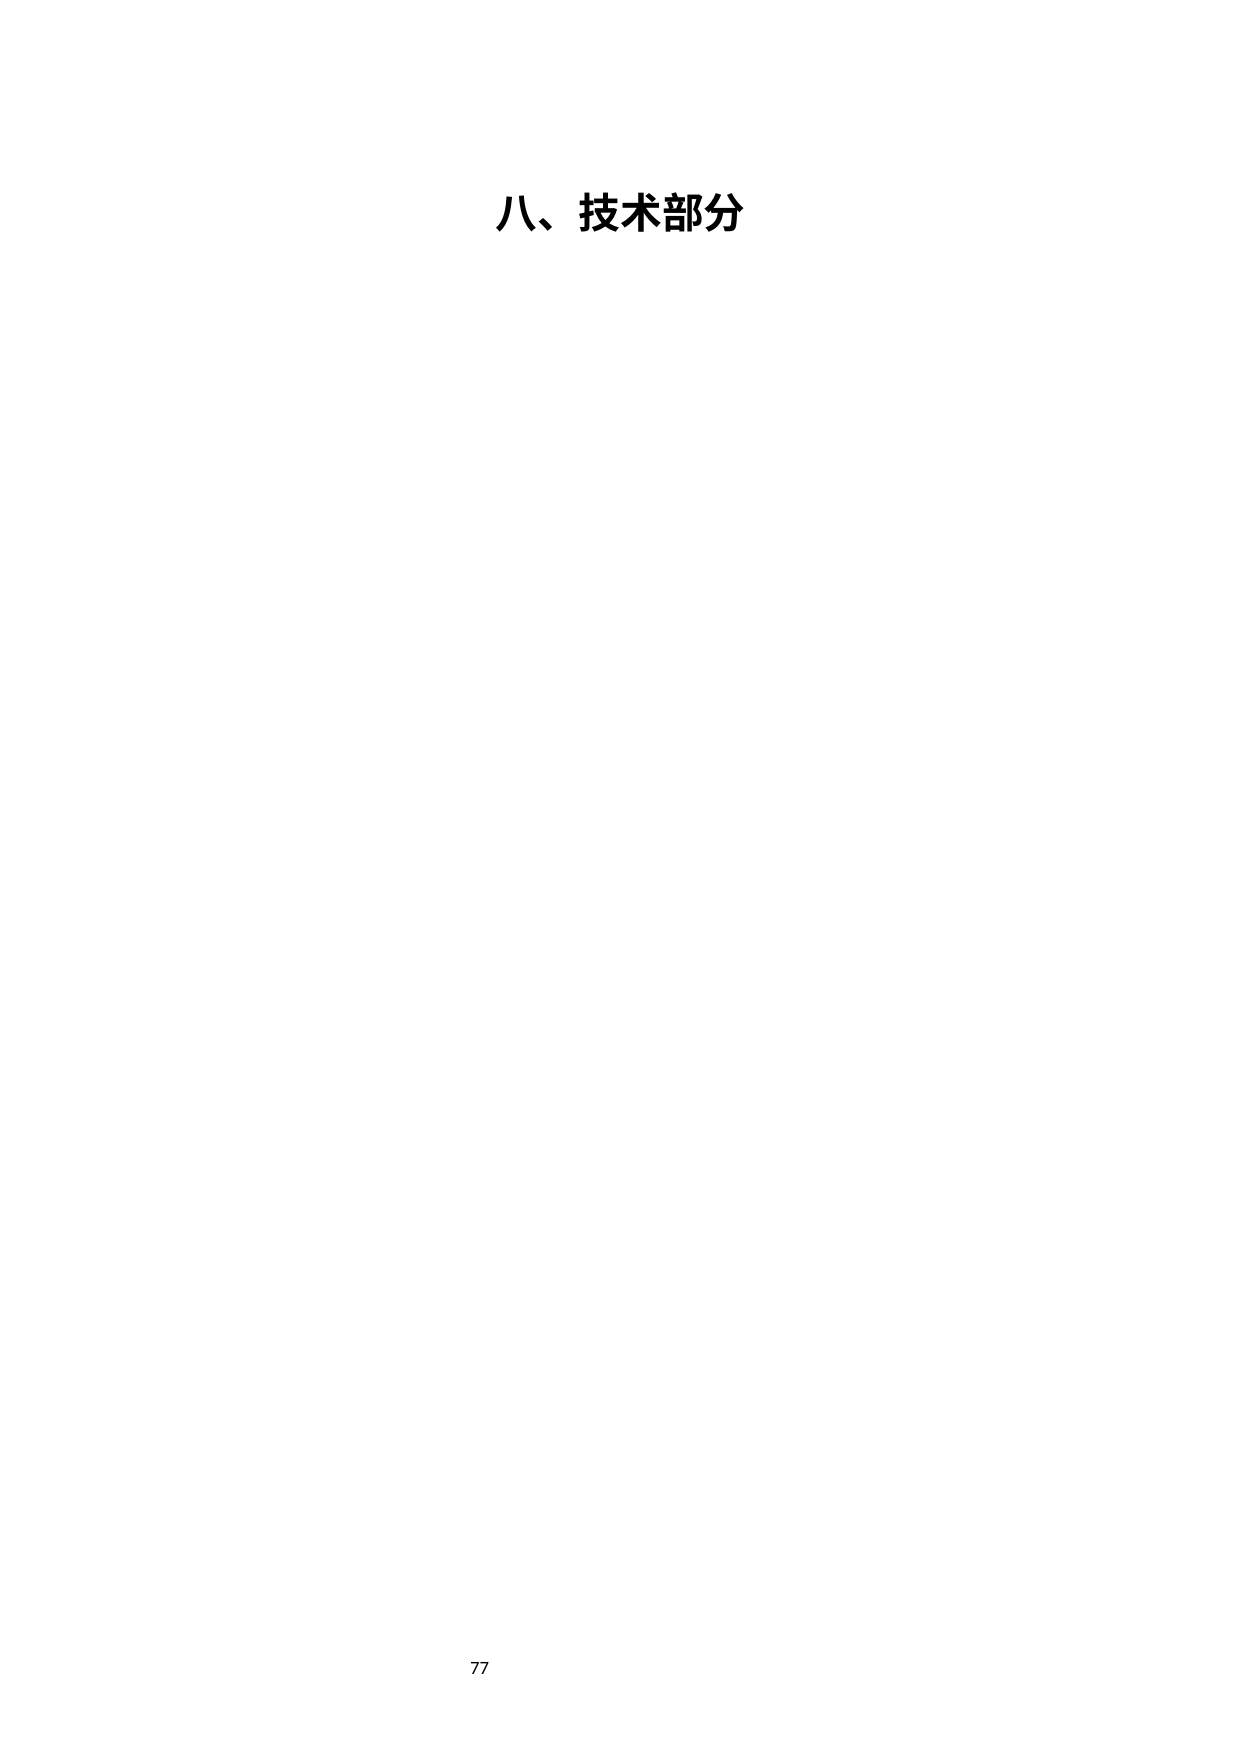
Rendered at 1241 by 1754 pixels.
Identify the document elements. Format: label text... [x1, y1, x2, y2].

text 八、技术部分 [187, 182, 1053, 239]
